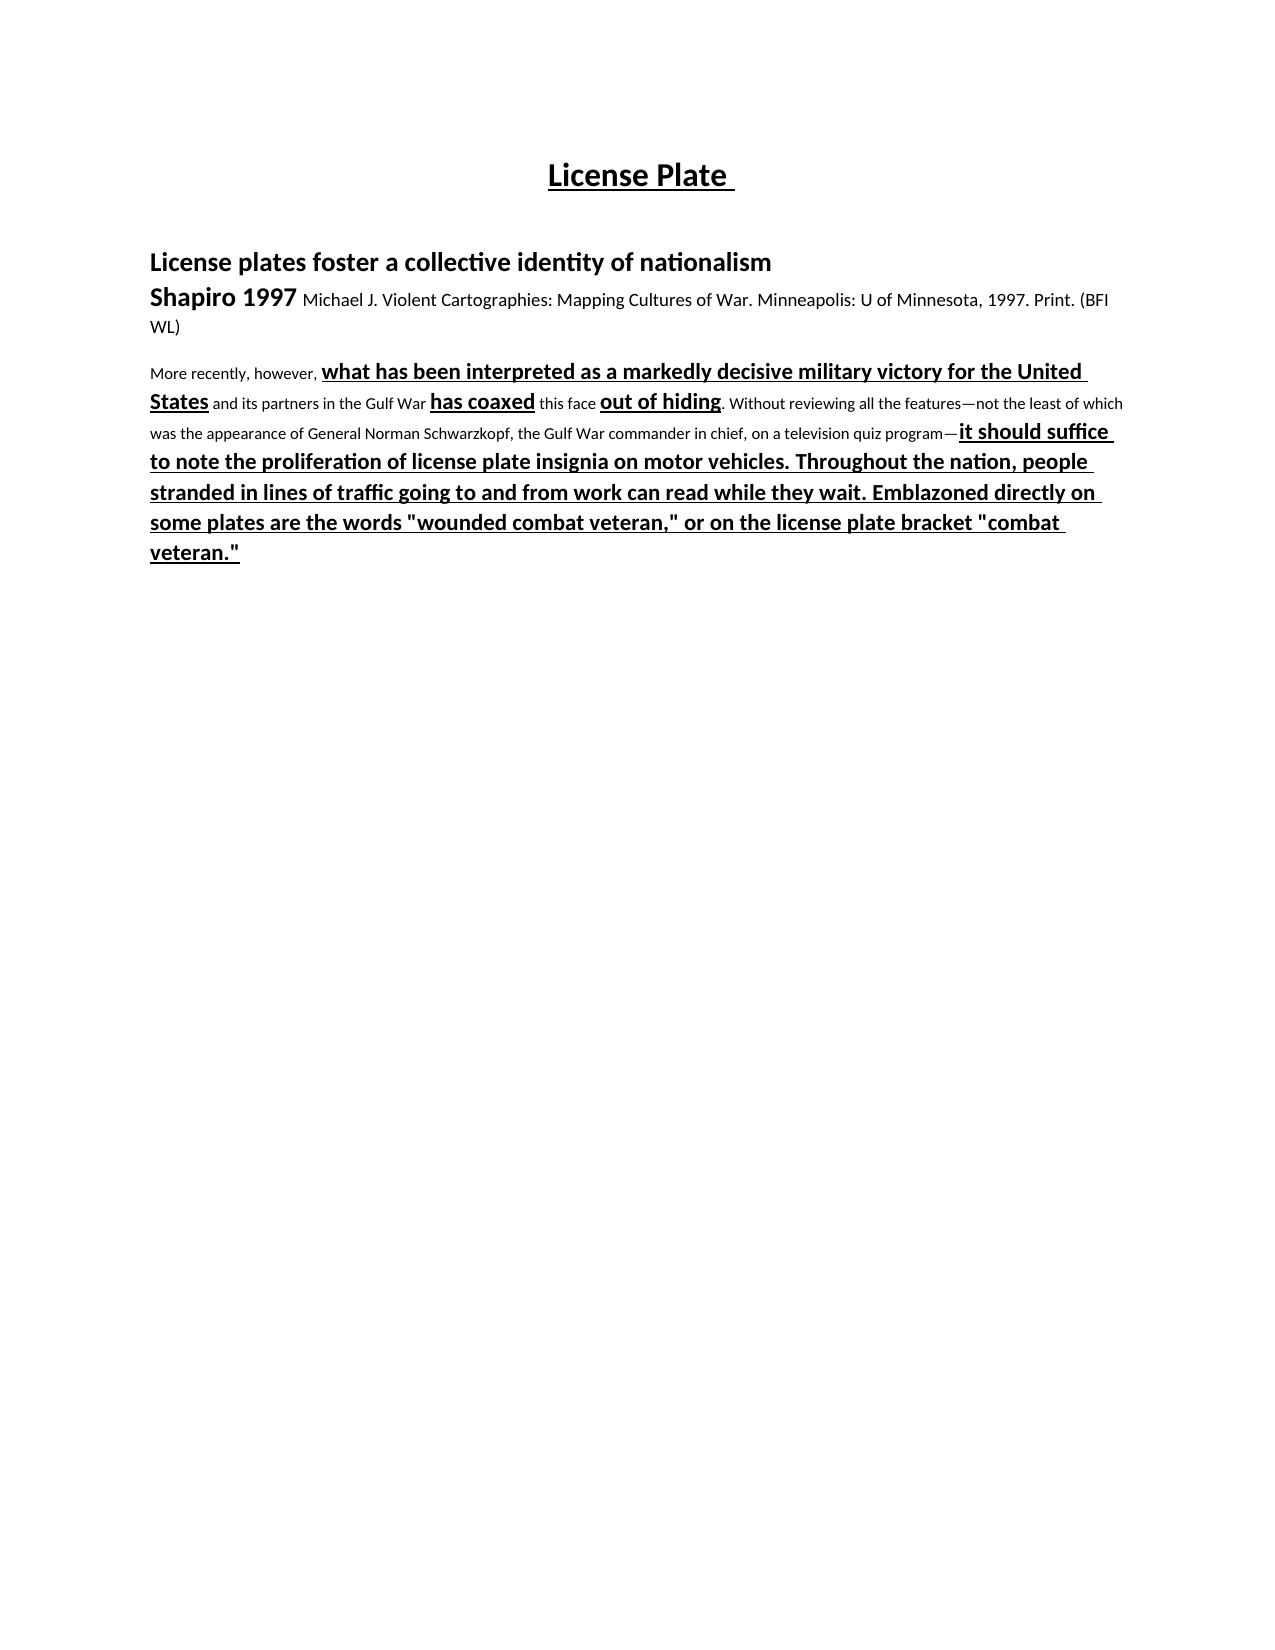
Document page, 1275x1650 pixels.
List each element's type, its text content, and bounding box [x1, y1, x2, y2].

text More recently, however, what has been interpreted as a markedly decisive military victory for the United States and its partners in the Gulf War has coaxed this face out of hiding. Without reviewing all the features—not the least of which was the appearance of General Norman Schwarzkopf, the Gulf War commander in chief, on a television quiz program—it should suffice to note the proliferation of license plate insignia on motor vehicles. Throughout the nation, people stranded in lines of traffic going to and from work can read while they wait. Emblazoned directly on some plates are the words "wounded combat veteran," or on the license plate bracket "combat veteran." [150, 357, 1125, 566]
text Shapiro 1997 Michael J. Violent Cartographies: Mapping Cultures of War. Minneapolis: U of Minnesota, 1997. Print. (BFI WL) [150, 281, 1125, 338]
subtitle License plates foster a collective identity of nationalism [150, 245, 1125, 278]
subtitle License Plate [150, 154, 1125, 195]
